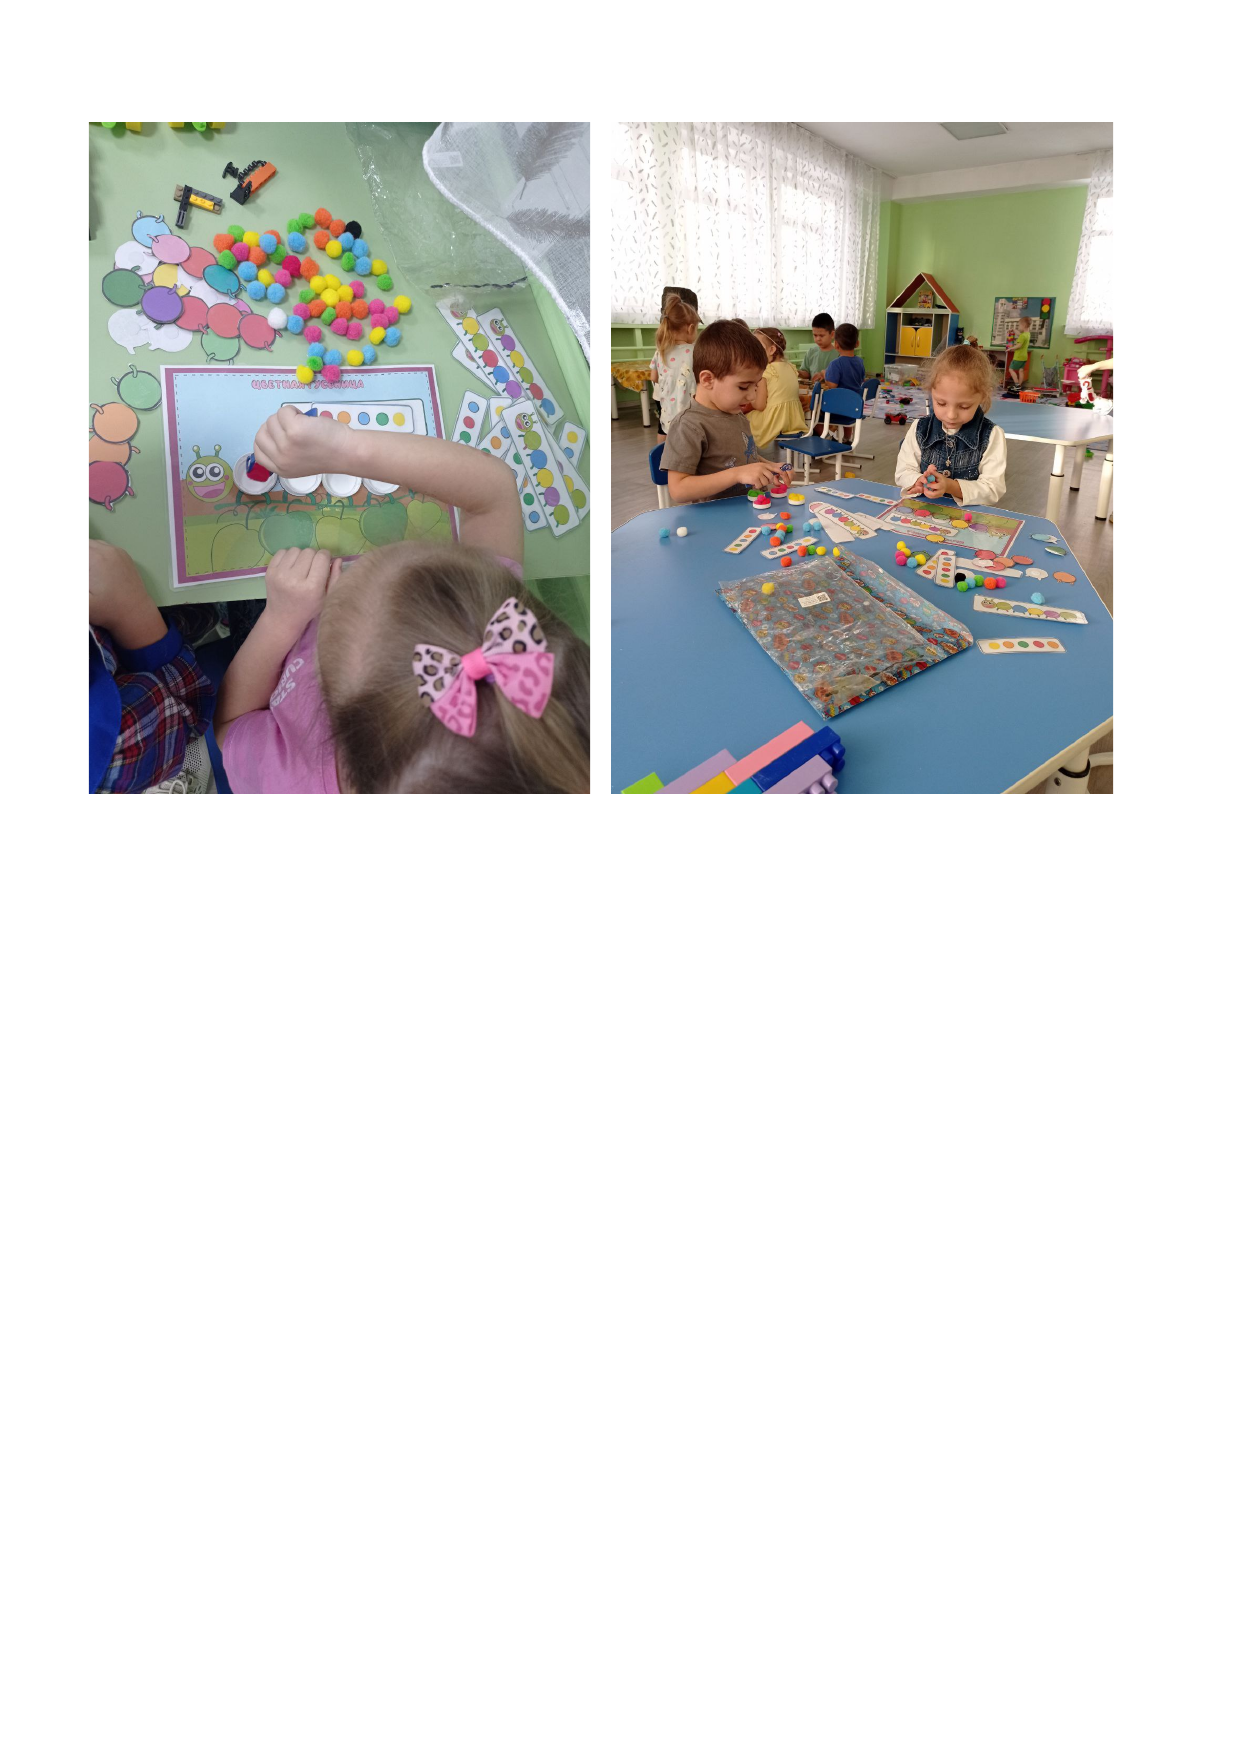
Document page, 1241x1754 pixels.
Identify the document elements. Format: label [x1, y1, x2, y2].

picture [611, 122, 1114, 794]
picture [88, 122, 591, 794]
